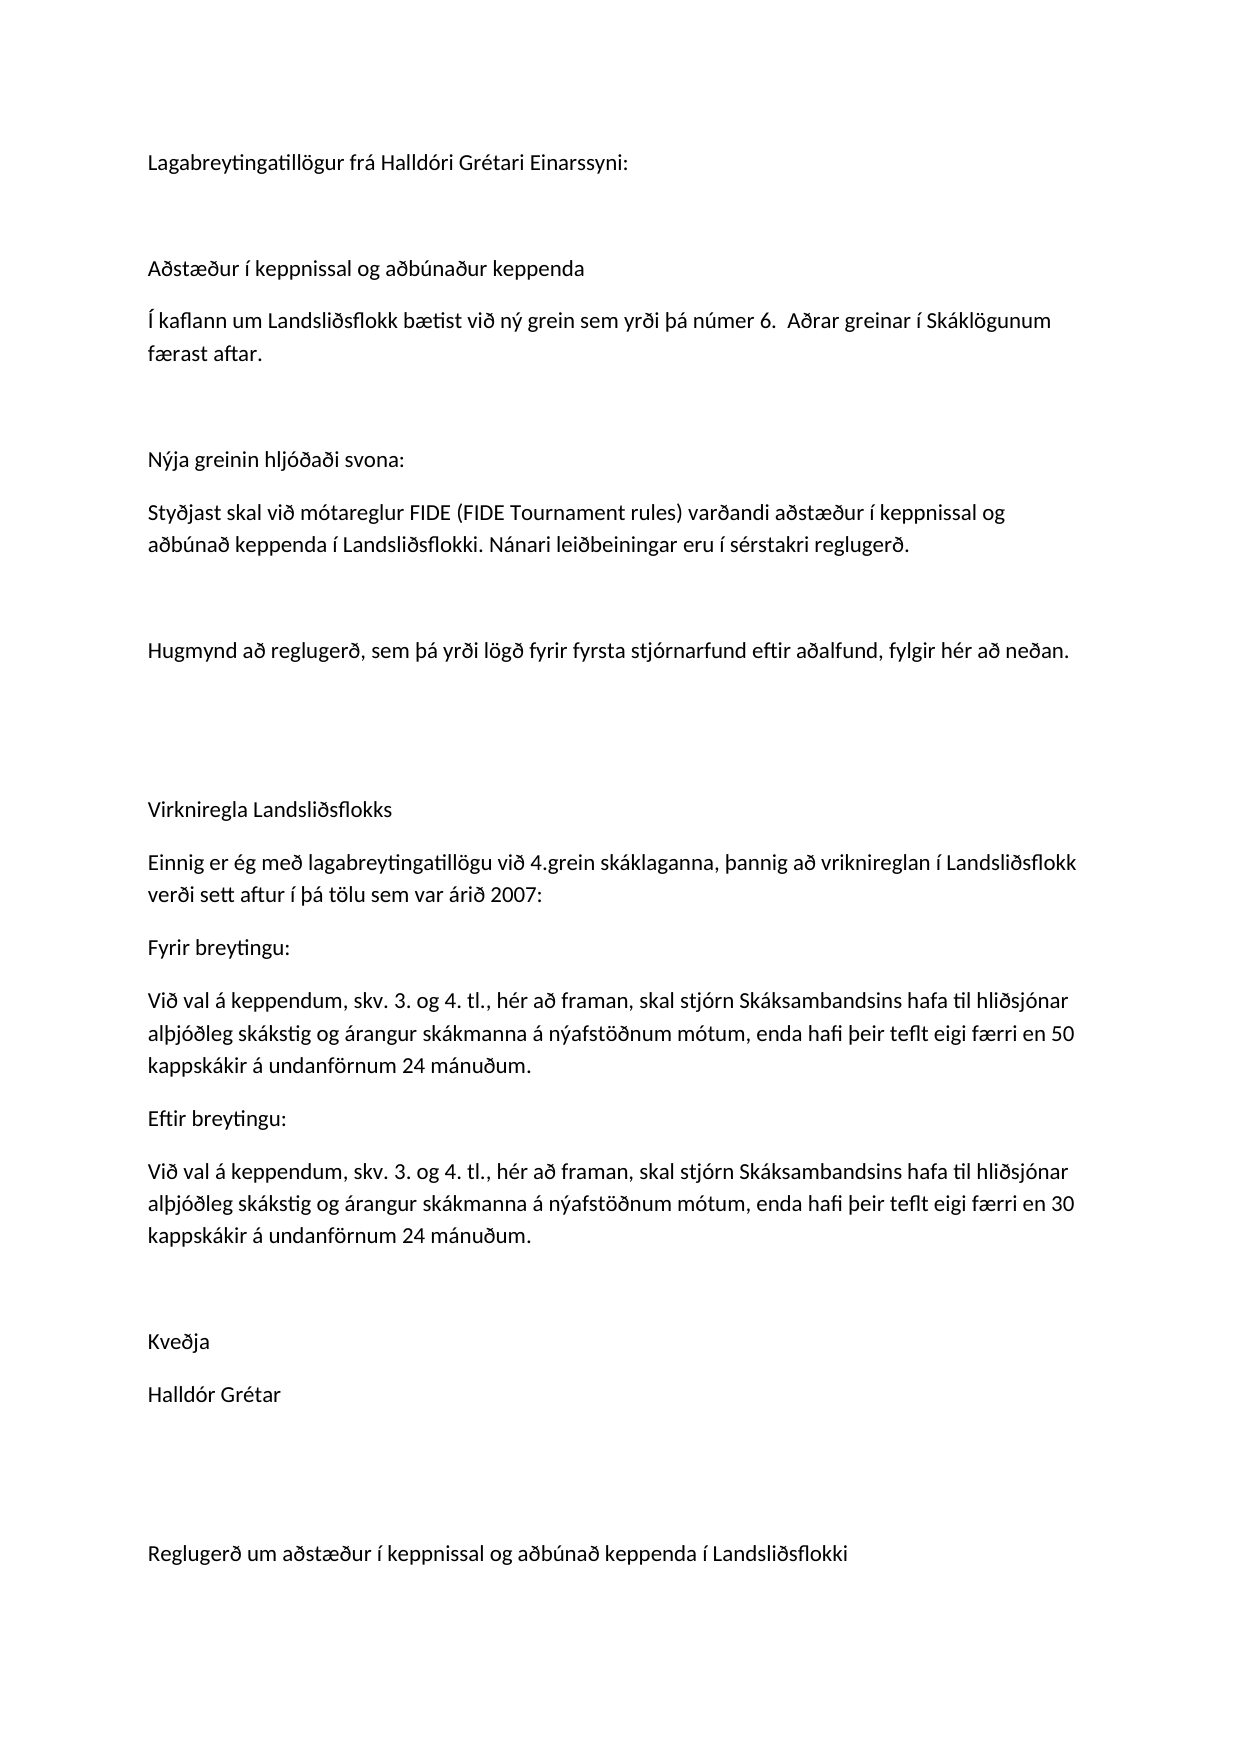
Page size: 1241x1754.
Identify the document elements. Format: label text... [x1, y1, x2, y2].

text Við val á keppendum, skv. 3. og 4. tl., hér að framan, skal stjórn Skáksambandsins hafa til hliðsjónar alþjóðleg skákstig og árangur skákmanna á nýafstöðnum mótum, enda hafi þeir teflt eigi færri en 30 kappskákir á undanförnum 24 mánuðum. [148, 1157, 1093, 1249]
text Virkniregla Landsliðsflokks [148, 795, 1093, 823]
text Hugmynd að reglugerð, sem þá yrði lögð fyrir fyrsta stjórnarfund eftir aðalfund, fylgir hér að neðan. [148, 636, 1093, 664]
text Styðjast skal við mótareglur FIDE (FIDE Tournament rules) varðandi aðstæður í keppnissal og aðbúnað keppenda í Landsliðsflokki. Nánari leiðbeiningar eru í sérstakri reglugerð. [148, 498, 1093, 558]
text Kveðja [148, 1327, 1093, 1355]
text Halldór Grétar [148, 1380, 1093, 1408]
text Reglugerð um aðstæður í keppnissal og aðbúnað keppenda í Landsliðsflokki [148, 1539, 1093, 1567]
text Aðstæður í keppnissal og aðbúnaður keppenda [148, 254, 1093, 282]
text Eftir breytingu: [148, 1104, 1093, 1132]
text Einnig er ég með lagabreytingatillögu við 4.grein skáklaganna, þannig að vriknireglan í Landsliðsflokk verði sett aftur í þá tölu sem var árið 2007: [148, 848, 1093, 908]
text Í kaflann um Landsliðsflokk bætist við ný grein sem yrði þá númer 6. Aðrar greinar í Skáklögunum færast aftar. [148, 307, 1093, 367]
text Fyrir breytingu: [148, 933, 1093, 961]
text Lagabreytingatillögur frá Halldóri Grétari Einarssyni: [148, 148, 1093, 176]
text Við val á keppendum, skv. 3. og 4. tl., hér að framan, skal stjórn Skáksambandsins hafa til hliðsjónar alþjóðleg skákstig og árangur skákmanna á nýafstöðnum mótum, enda hafi þeir teflt eigi færri en 50 kappskákir á undanförnum 24 mánuðum. [148, 986, 1093, 1079]
text Nýja greinin hljóðaði svona: [148, 445, 1093, 473]
